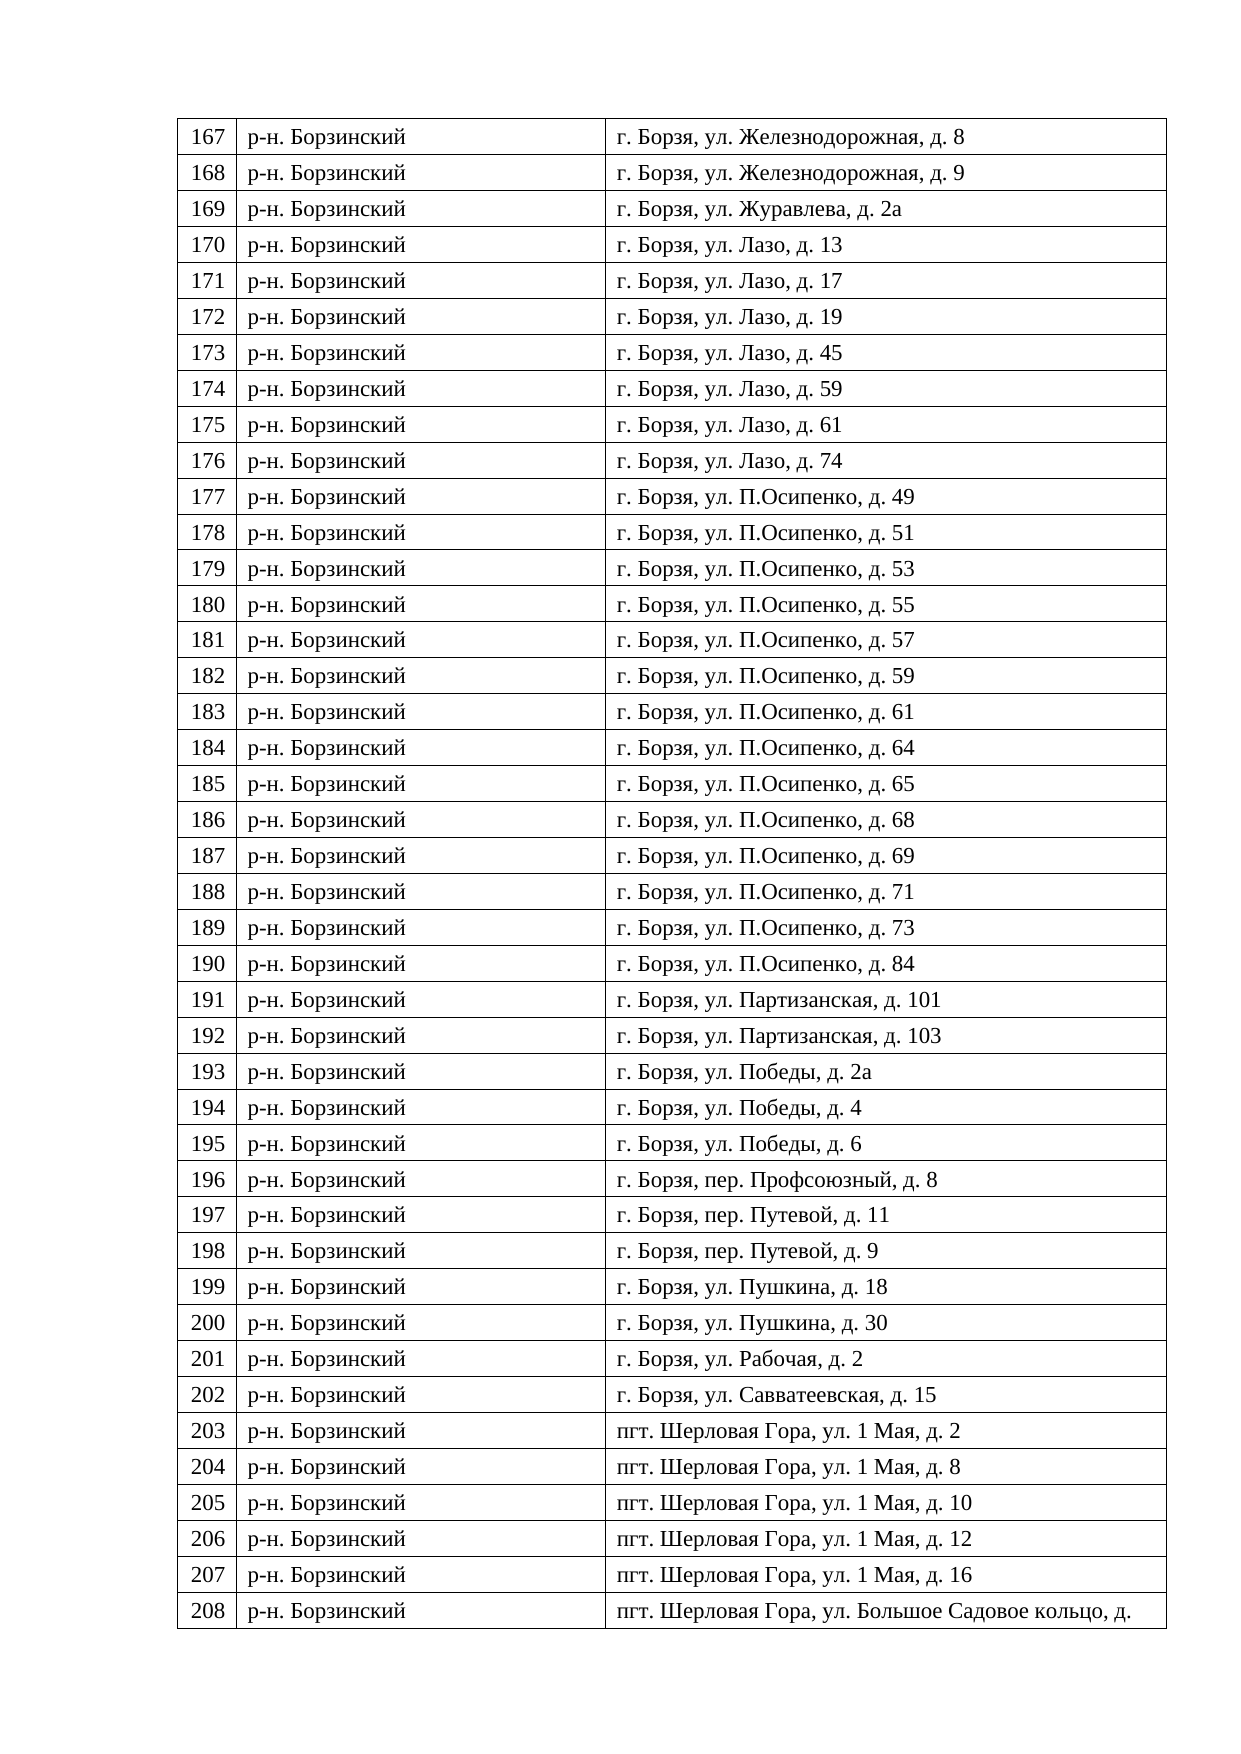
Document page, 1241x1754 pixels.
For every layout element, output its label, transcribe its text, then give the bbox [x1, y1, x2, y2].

table_cell р-н. Борзинский [237, 371, 605, 406]
table_cell р-н. Борзинский [237, 1125, 605, 1160]
table_cell г. Борзя, ул. П.Осипенко, д. 49 [606, 479, 1166, 513]
table_cell г. Борзя, ул. Лазо, д. 17 [606, 263, 1166, 298]
table_cell 179 [178, 550, 236, 585]
table_cell р-н. Борзинский [237, 119, 605, 154]
table_cell 175 [178, 407, 236, 442]
table_cell г. Борзя, ул. П.Осипенко, д. 84 [606, 946, 1166, 981]
table_cell 201 [178, 1341, 236, 1376]
table_cell р-н. Борзинский [237, 694, 605, 729]
table_cell пгт. Шерловая Гора, ул. 1 Мая, д. 10 [606, 1485, 1166, 1520]
table_cell 183 [178, 694, 236, 729]
table_cell г. Борзя, ул. Лазо, д. 59 [606, 371, 1166, 406]
table_cell г. Борзя, ул. П.Осипенко, д. 65 [606, 766, 1166, 801]
table_cell 198 [178, 1233, 236, 1268]
table_cell г. Борзя, ул. Савватеевская, д. 15 [606, 1377, 1166, 1412]
table_cell 204 [178, 1449, 236, 1484]
table_cell г. Борзя, ул. П.Осипенко, д. 55 [606, 586, 1166, 621]
table_cell г. Борзя, ул. Партизанская, д. 101 [606, 982, 1166, 1017]
table_cell 207 [178, 1557, 236, 1592]
table_cell г. Борзя, ул. П.Осипенко, д. 53 [606, 550, 1166, 585]
table_cell г. Борзя, ул. Лазо, д. 13 [606, 227, 1166, 262]
table_cell р-н. Борзинский [237, 910, 605, 945]
table_cell р-н. Борзинский [237, 838, 605, 873]
table_cell р-н. Борзинский [237, 1161, 605, 1196]
table_cell 177 [178, 479, 236, 513]
table_cell г. Борзя, ул. П.Осипенко, д. 59 [606, 658, 1166, 693]
table_cell г. Борзя, ул. Лазо, д. 19 [606, 299, 1166, 334]
table_cell пгт. Шерловая Гора, ул. 1 Мая, д. 2 [606, 1413, 1166, 1448]
table_cell г. Борзя, ул. П.Осипенко, д. 68 [606, 802, 1166, 837]
table_cell р-н. Борзинский [237, 1341, 605, 1376]
table_cell 178 [178, 515, 236, 549]
table_cell 174 [178, 371, 236, 406]
table_cell 193 [178, 1054, 236, 1088]
table_cell р-н. Борзинский [237, 1305, 605, 1340]
table_cell 206 [178, 1521, 236, 1556]
table_cell 173 [178, 335, 236, 370]
table_cell г. Борзя, ул. Партизанская, д. 103 [606, 1018, 1166, 1052]
table_cell 192 [178, 1018, 236, 1052]
table_cell 171 [178, 263, 236, 298]
table_cell р-н. Борзинский [237, 550, 605, 585]
table_cell г. Борзя, ул. Лазо, д. 61 [606, 407, 1166, 442]
table_cell г. Борзя, ул. Рабочая, д. 2 [606, 1341, 1166, 1376]
table_cell пгт. Шерловая Гора, ул. 1 Мая, д. 16 [606, 1557, 1166, 1592]
table_cell р-н. Борзинский [237, 1593, 605, 1627]
table_cell 187 [178, 838, 236, 873]
table_cell р-н. Борзинский [237, 586, 605, 621]
table_cell р-н. Борзинский [237, 515, 605, 549]
table_cell пгт. Шерловая Гора, ул. 1 Мая, д. 12 [606, 1521, 1166, 1556]
table_cell г. Борзя, ул. Лазо, д. 45 [606, 335, 1166, 370]
table_cell р-н. Борзинский [237, 1413, 605, 1448]
table_cell р-н. Борзинский [237, 802, 605, 837]
table_cell 200 [178, 1305, 236, 1340]
table_cell г. Борзя, пер. Профсоюзный, д. 8 [606, 1161, 1166, 1196]
table_cell р-н. Борзинский [237, 946, 605, 981]
table_cell г. Борзя, ул. Победы, д. 4 [606, 1090, 1166, 1124]
table_cell р-н. Борзинский [237, 335, 605, 370]
table_cell р-н. Борзинский [237, 622, 605, 657]
table_cell р-н. Борзинский [237, 874, 605, 909]
table_cell 186 [178, 802, 236, 837]
table_cell г. Борзя, ул. Железнодорожная, д. 8 [606, 119, 1166, 154]
table_cell р-н. Борзинский [237, 155, 605, 190]
table_cell р-н. Борзинский [237, 227, 605, 262]
table_cell 191 [178, 982, 236, 1017]
table_cell 190 [178, 946, 236, 981]
table_cell г. Борзя, ул. П.Осипенко, д. 61 [606, 694, 1166, 729]
table_cell р-н. Борзинский [237, 730, 605, 765]
table_cell р-н. Борзинский [237, 1269, 605, 1304]
table_cell 176 [178, 443, 236, 477]
table_cell г. Борзя, ул. Пушкина, д. 30 [606, 1305, 1166, 1340]
table_cell р-н. Борзинский [237, 263, 605, 298]
table_cell 170 [178, 227, 236, 262]
table_cell г. Борзя, пер. Путевой, д. 11 [606, 1197, 1166, 1232]
table_cell 202 [178, 1377, 236, 1412]
table_cell г. Борзя, ул. Пушкина, д. 18 [606, 1269, 1166, 1304]
table_cell р-н. Борзинский [237, 299, 605, 334]
table_cell г. Борзя, пер. Путевой, д. 9 [606, 1233, 1166, 1268]
table_cell 208 [178, 1593, 236, 1627]
table_cell р-н. Борзинский [237, 982, 605, 1017]
table_cell 168 [178, 155, 236, 190]
table_cell р-н. Борзинский [237, 1557, 605, 1592]
table_cell р-н. Борзинский [237, 1485, 605, 1520]
table_cell 188 [178, 874, 236, 909]
table_cell р-н. Борзинский [237, 1197, 605, 1232]
table_cell 185 [178, 766, 236, 801]
table_cell 189 [178, 910, 236, 945]
table_cell р-н. Борзинский [237, 1521, 605, 1556]
table_cell г. Борзя, ул. П.Осипенко, д. 51 [606, 515, 1166, 549]
table_cell р-н. Борзинский [237, 407, 605, 442]
table_cell 180 [178, 586, 236, 621]
table_cell г. Борзя, ул. Лазо, д. 74 [606, 443, 1166, 477]
table_cell 205 [178, 1485, 236, 1520]
table_cell г. Борзя, ул. Победы, д. 2а [606, 1054, 1166, 1088]
table_cell г. Борзя, ул. П.Осипенко, д. 69 [606, 838, 1166, 873]
table_cell 197 [178, 1197, 236, 1232]
table_cell р-н. Борзинский [237, 658, 605, 693]
table_cell 194 [178, 1090, 236, 1124]
table_cell 184 [178, 730, 236, 765]
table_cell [606, 1593, 1166, 1627]
table_cell г. Борзя, ул. П.Осипенко, д. 73 [606, 910, 1166, 945]
table_cell р-н. Борзинский [237, 443, 605, 477]
table_cell г. Борзя, ул. Победы, д. 6 [606, 1125, 1166, 1160]
table_cell г. Борзя, ул. П.Осипенко, д. 57 [606, 622, 1166, 657]
table_cell 167 [178, 119, 236, 154]
table_cell 203 [178, 1413, 236, 1448]
table_cell р-н. Борзинский [237, 191, 605, 226]
table_cell 181 [178, 622, 236, 657]
table_cell р-н. Борзинский [237, 479, 605, 513]
table_cell 195 [178, 1125, 236, 1160]
table_cell 182 [178, 658, 236, 693]
table_cell 196 [178, 1161, 236, 1196]
table_cell р-н. Борзинский [237, 1054, 605, 1088]
table_cell р-н. Борзинский [237, 1449, 605, 1484]
table_cell р-н. Борзинский [237, 1233, 605, 1268]
table_cell пгт. Шерловая Гора, ул. 1 Мая, д. 8 [606, 1449, 1166, 1484]
table_cell г. Борзя, ул. П.Осипенко, д. 71 [606, 874, 1166, 909]
table_cell р-н. Борзинский [237, 1090, 605, 1124]
table_cell р-н. Борзинский [237, 1018, 605, 1052]
table_cell 172 [178, 299, 236, 334]
table_cell р-н. Борзинский [237, 1377, 605, 1412]
table_cell 199 [178, 1269, 236, 1304]
table_cell г. Борзя, ул. П.Осипенко, д. 64 [606, 730, 1166, 765]
table_cell г. Борзя, ул. Журавлева, д. 2а [606, 191, 1166, 226]
table_cell р-н. Борзинский [237, 766, 605, 801]
table_cell 169 [178, 191, 236, 226]
table_cell г. Борзя, ул. Железнодорожная, д. 9 [606, 155, 1166, 190]
